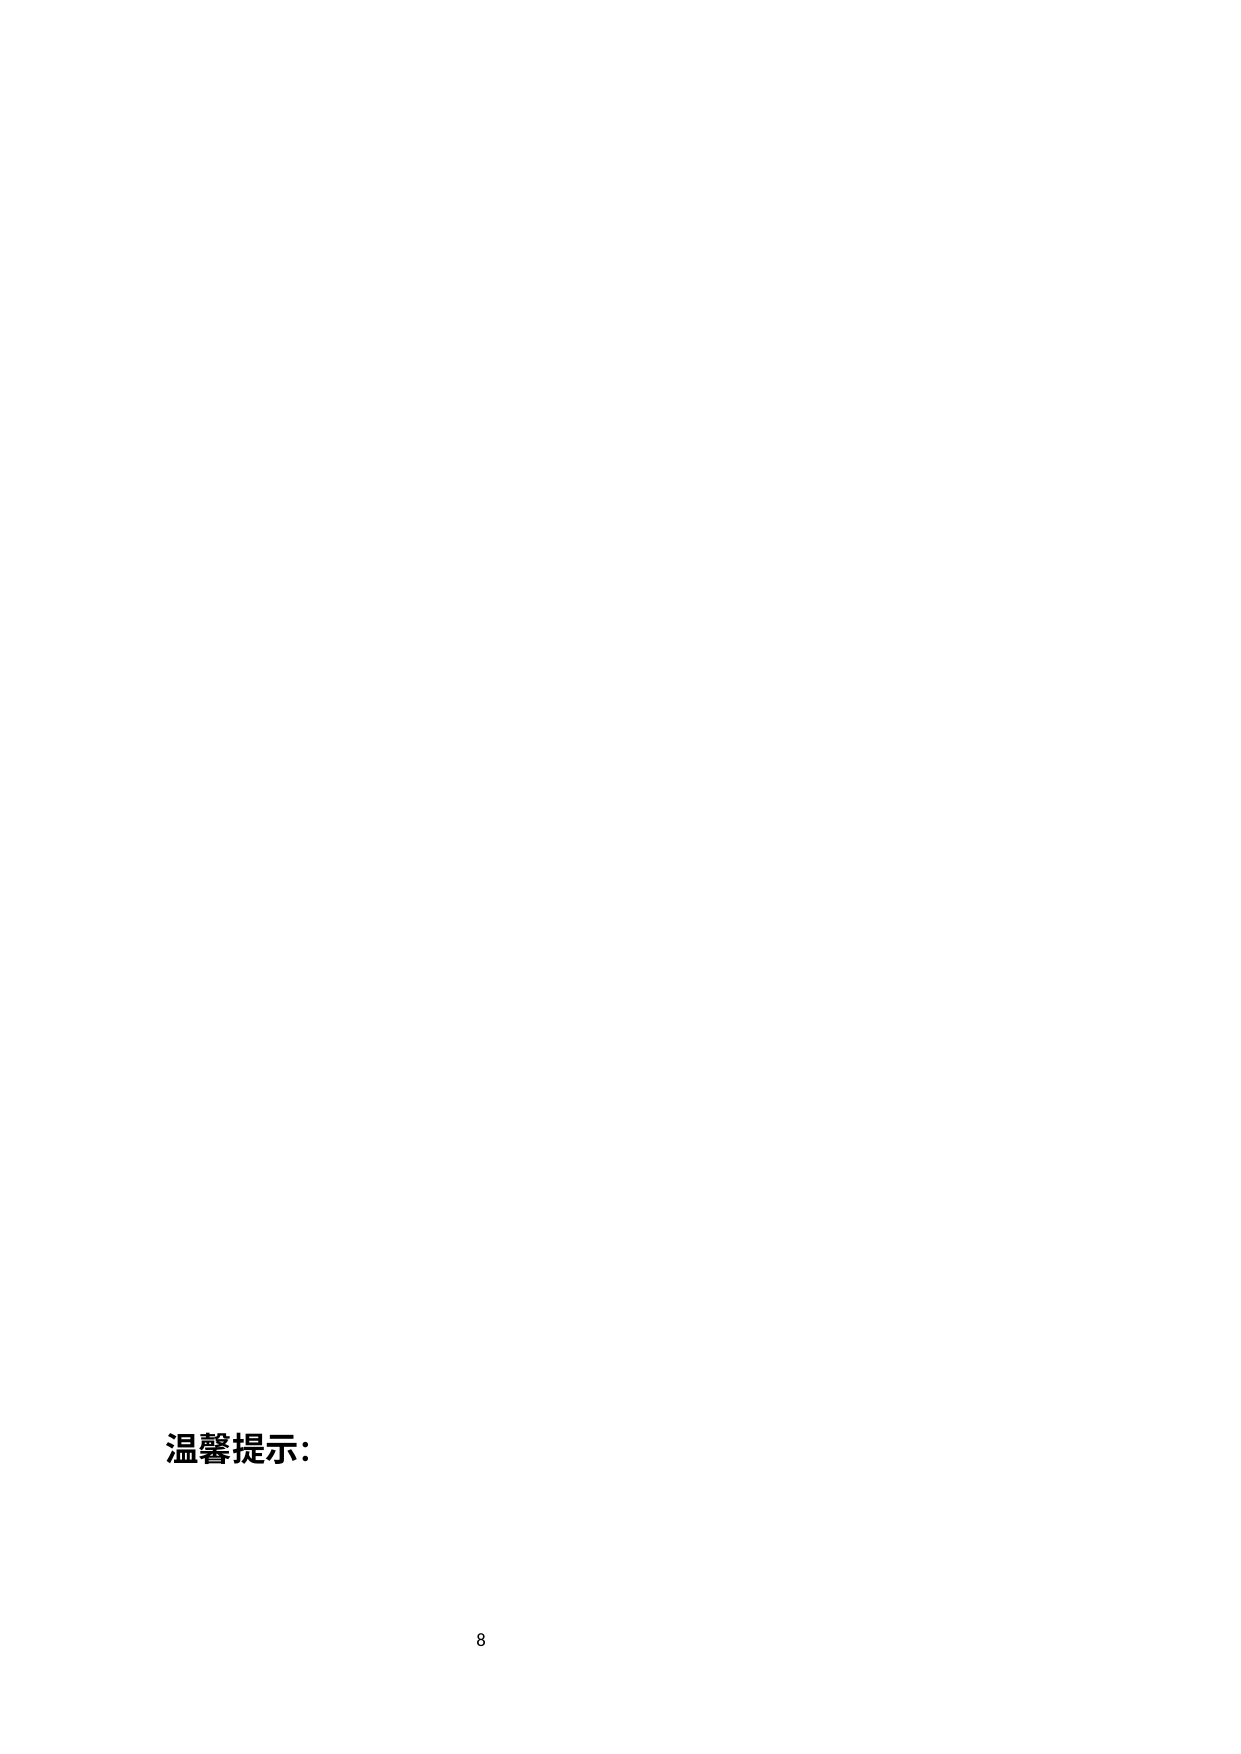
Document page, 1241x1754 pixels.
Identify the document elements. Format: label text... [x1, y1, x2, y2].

text 温馨提示： [165, 1414, 1087, 1479]
